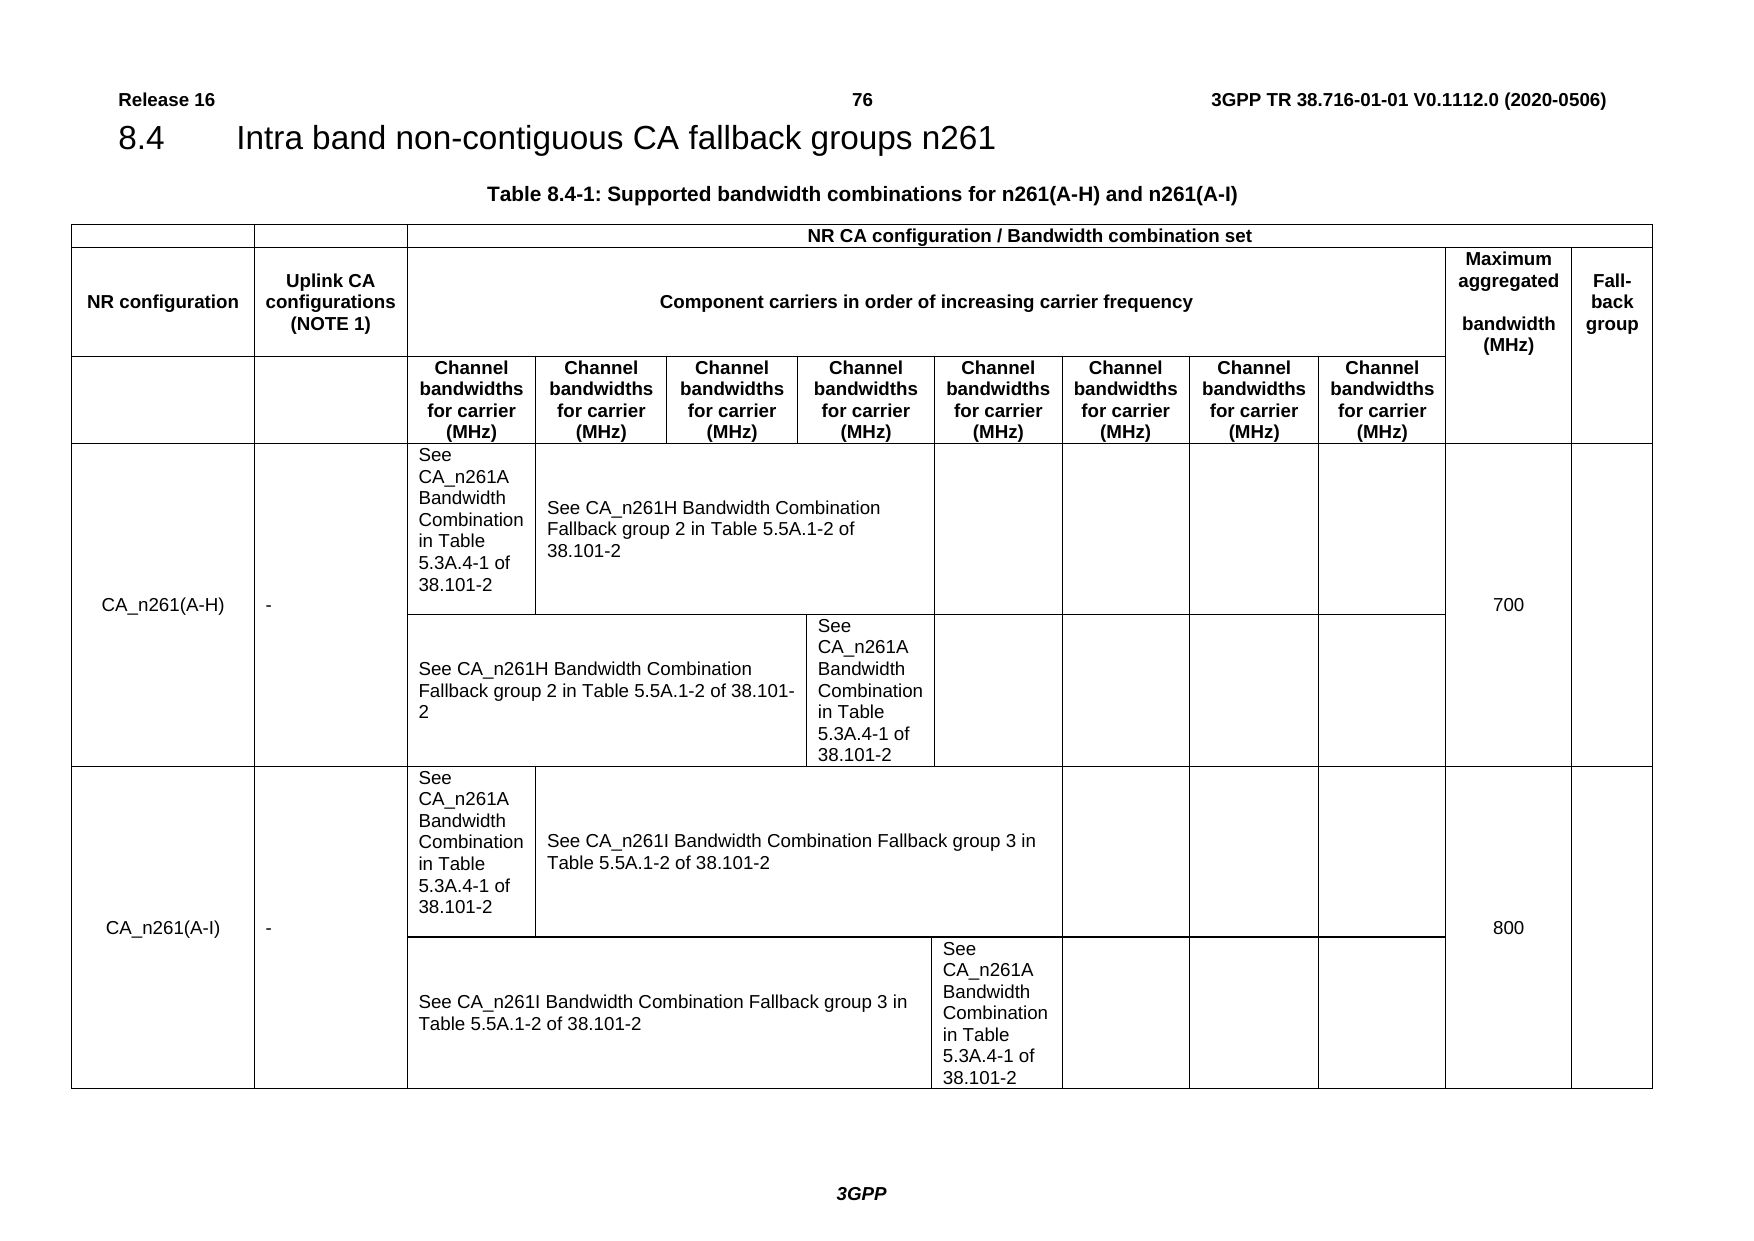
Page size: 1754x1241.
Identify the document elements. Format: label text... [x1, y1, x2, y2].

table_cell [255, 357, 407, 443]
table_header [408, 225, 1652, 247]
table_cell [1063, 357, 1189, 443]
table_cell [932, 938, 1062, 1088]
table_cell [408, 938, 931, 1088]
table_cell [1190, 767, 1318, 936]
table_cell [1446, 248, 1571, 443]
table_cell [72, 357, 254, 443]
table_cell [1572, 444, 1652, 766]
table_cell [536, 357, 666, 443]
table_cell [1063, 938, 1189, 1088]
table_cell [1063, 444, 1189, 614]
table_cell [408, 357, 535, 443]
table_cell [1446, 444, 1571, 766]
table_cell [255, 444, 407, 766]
subtitle 8.4 Intra band non-contiguous CA fallback groups n261 [118, 118, 1606, 156]
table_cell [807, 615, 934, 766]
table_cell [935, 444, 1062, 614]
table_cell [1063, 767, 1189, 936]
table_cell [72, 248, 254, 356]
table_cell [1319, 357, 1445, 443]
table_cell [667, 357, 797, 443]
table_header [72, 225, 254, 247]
text Table 8.4-1: Supported bandwidth combinations for n261(A-H) and n261(A-I) [118, 181, 1606, 205]
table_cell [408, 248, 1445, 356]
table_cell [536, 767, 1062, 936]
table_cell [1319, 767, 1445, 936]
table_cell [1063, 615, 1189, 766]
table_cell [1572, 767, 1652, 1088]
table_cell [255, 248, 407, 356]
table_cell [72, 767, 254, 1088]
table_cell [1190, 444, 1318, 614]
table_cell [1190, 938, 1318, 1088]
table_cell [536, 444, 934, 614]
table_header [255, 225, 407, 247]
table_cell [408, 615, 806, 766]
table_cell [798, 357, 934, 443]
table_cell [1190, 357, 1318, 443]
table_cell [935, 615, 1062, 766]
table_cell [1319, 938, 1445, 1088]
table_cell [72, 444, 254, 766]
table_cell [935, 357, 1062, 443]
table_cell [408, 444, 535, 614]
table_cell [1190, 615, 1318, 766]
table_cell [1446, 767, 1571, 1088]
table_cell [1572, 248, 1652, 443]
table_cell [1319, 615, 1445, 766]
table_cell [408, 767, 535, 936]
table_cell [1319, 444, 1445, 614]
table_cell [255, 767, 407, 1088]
